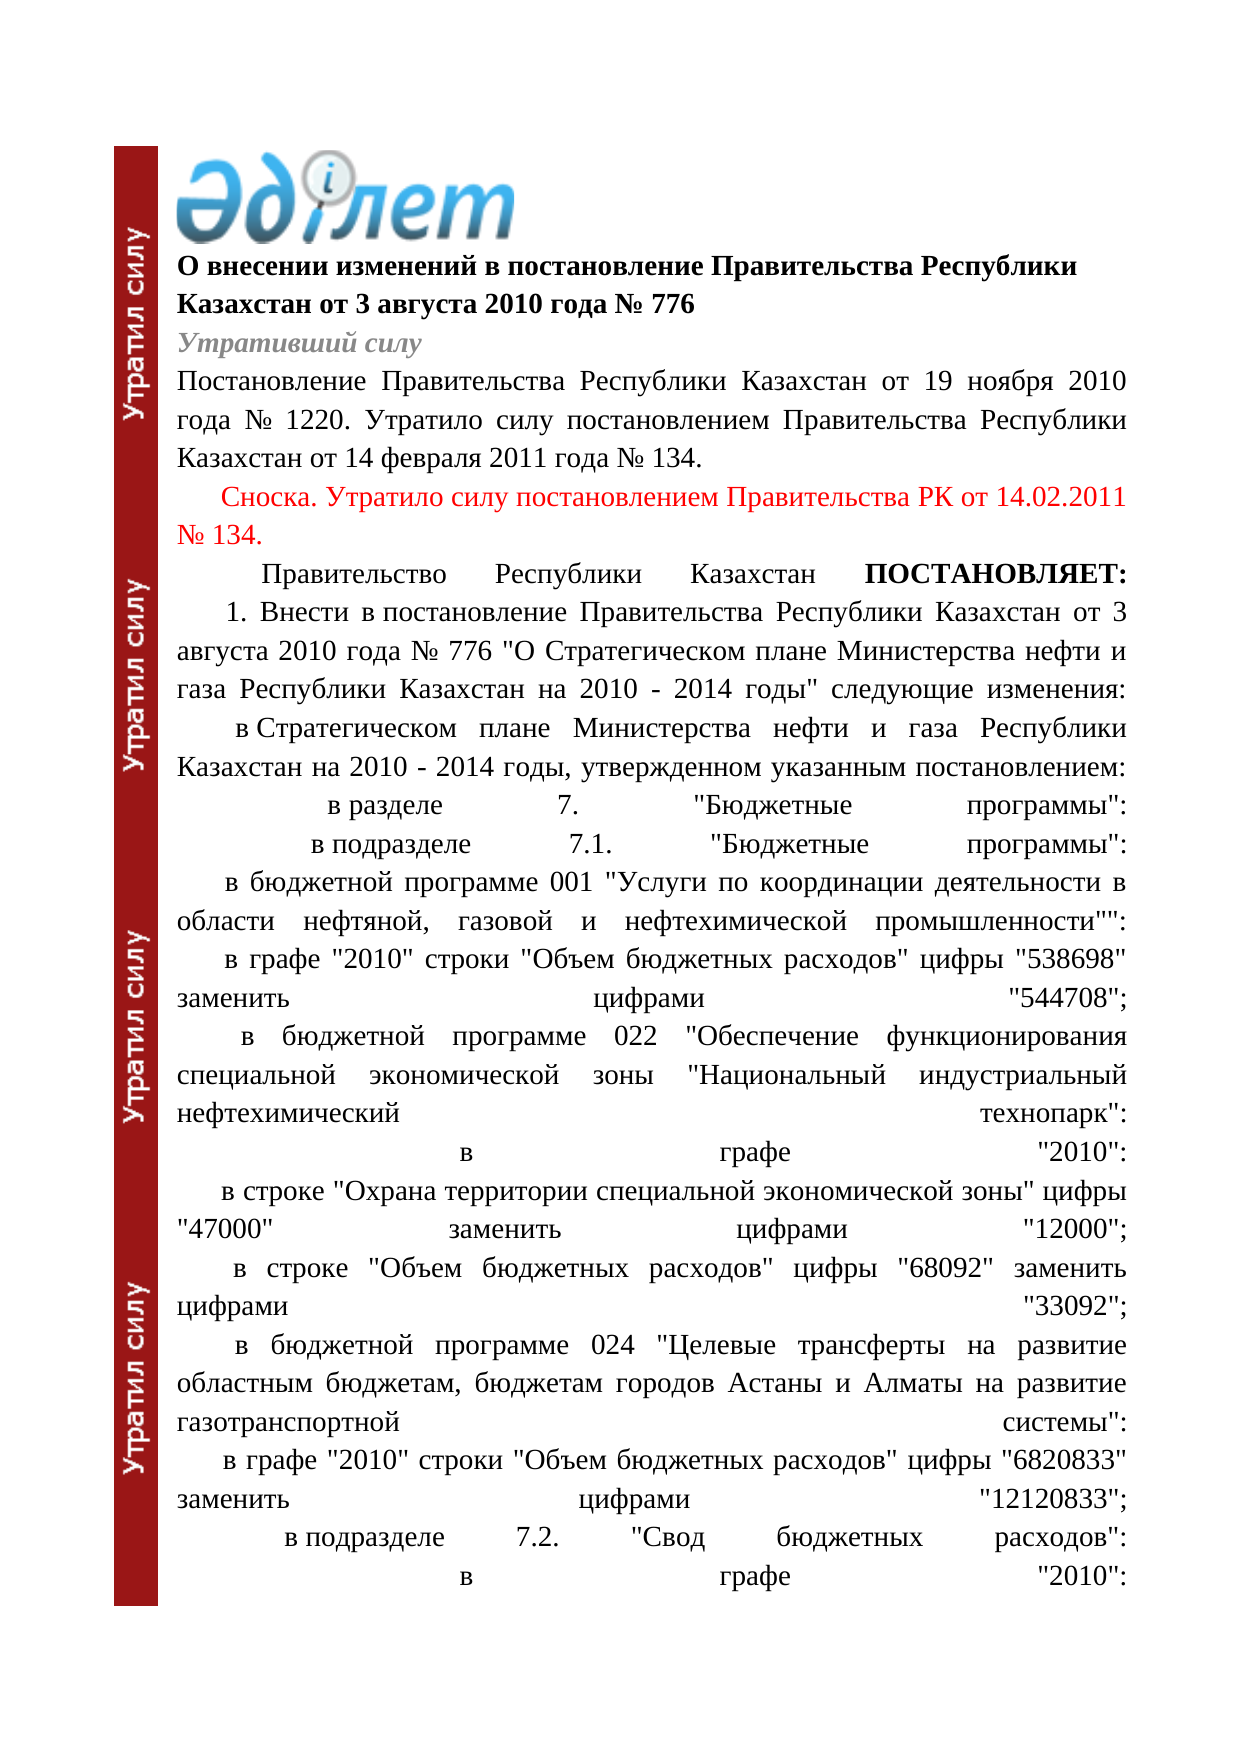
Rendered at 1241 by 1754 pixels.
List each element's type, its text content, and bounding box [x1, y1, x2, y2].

picture [114, 358, 158, 363]
picture [114, 1592, 158, 1606]
text О внесении изменений в постановление Правительства Республики Казахстан от 3 августа 2010 года № 776 [112, 248, 1128, 320]
picture [114, 146, 158, 248]
picture [114, 474, 158, 479]
picture [114, 551, 158, 556]
text Постановление Правительства Республики Казахстан от 19 ноября 2010 года № 1220. Утратило силу постановлением Правительства Республики Казахстан от 14 февраля 2011 года № 134. [112, 363, 1128, 474]
picture [176, 150, 515, 244]
text Сноска. Утратило силу постановлением Правительства РК от 14.02.2011 № 134. [112, 479, 1128, 551]
picture [114, 320, 158, 325]
text Утративший силу [112, 325, 1128, 358]
